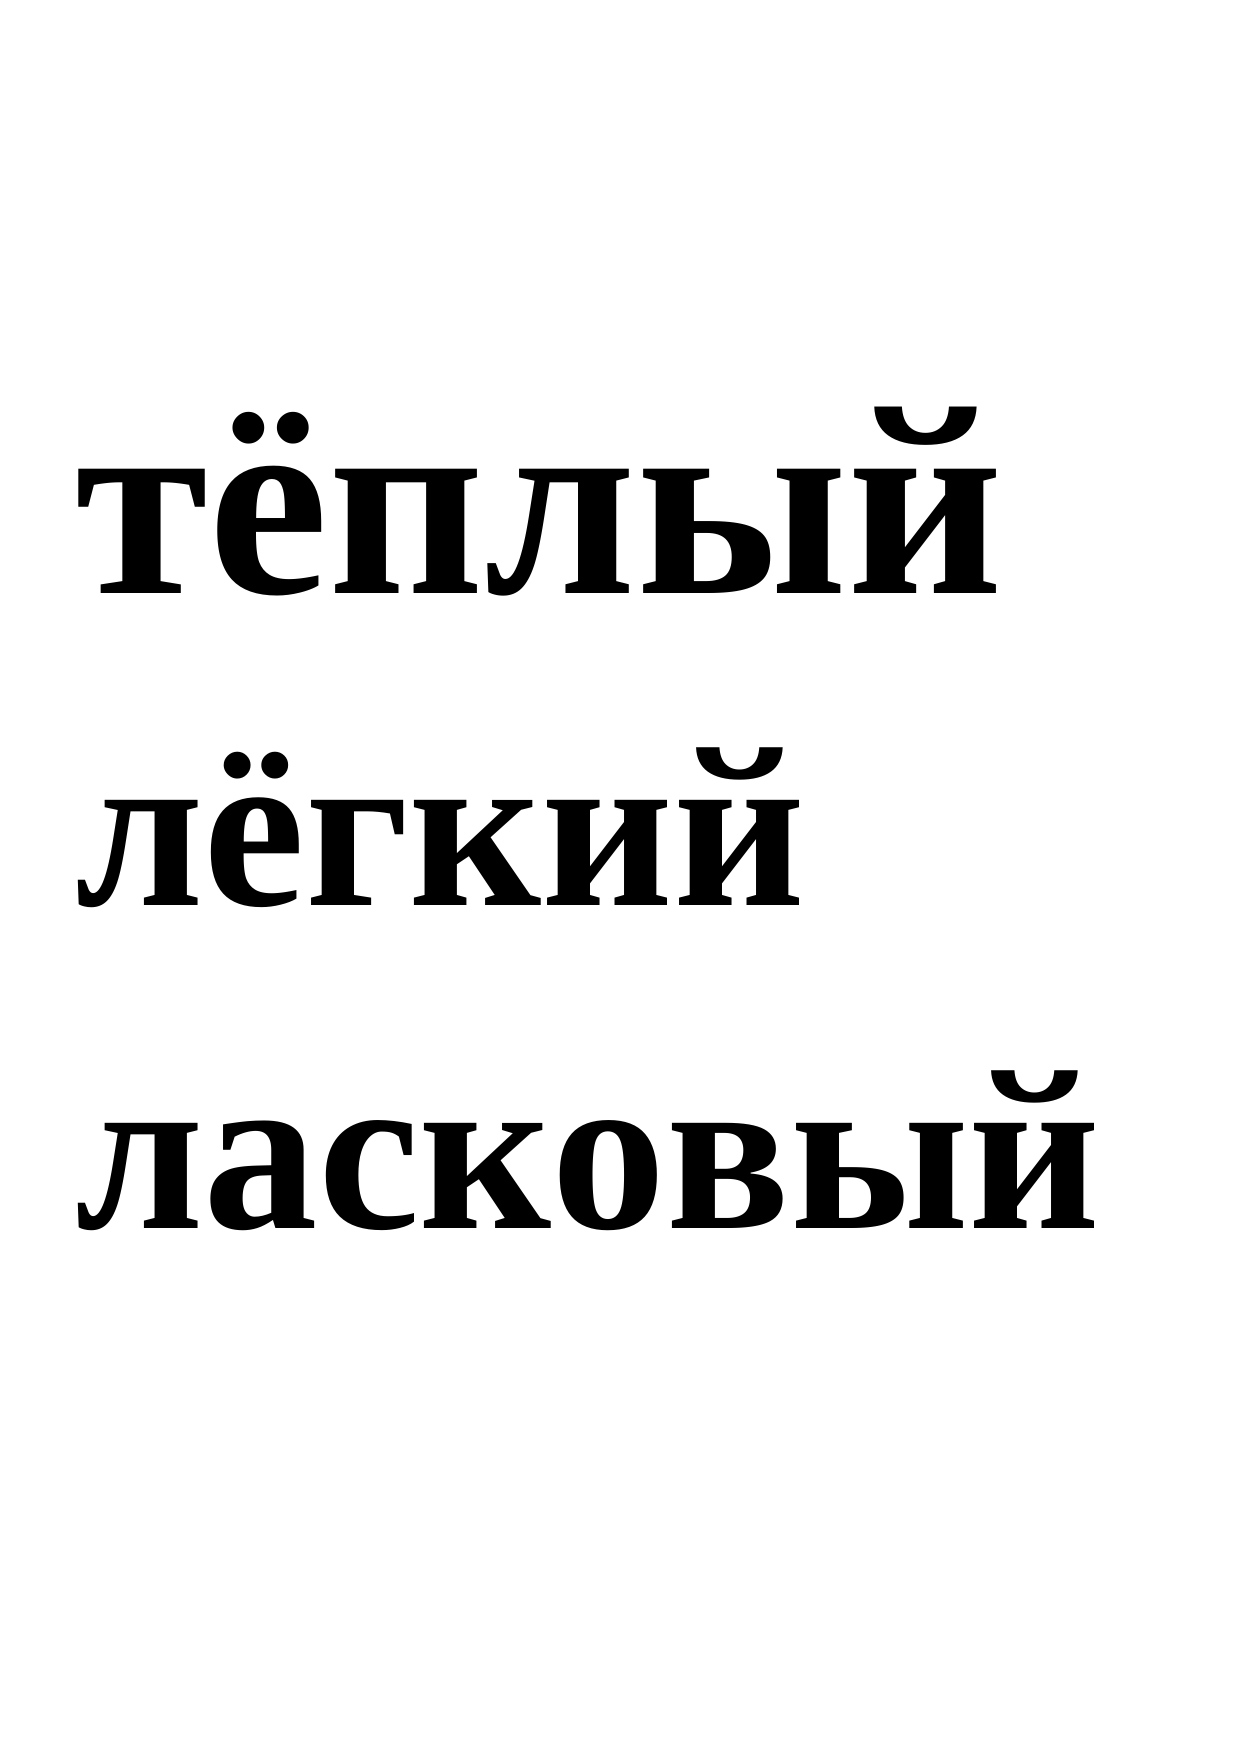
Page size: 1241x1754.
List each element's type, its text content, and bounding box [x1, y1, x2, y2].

text тёплый лёгкий [75, 340, 1165, 954]
text ласковый [75, 1015, 1165, 1278]
